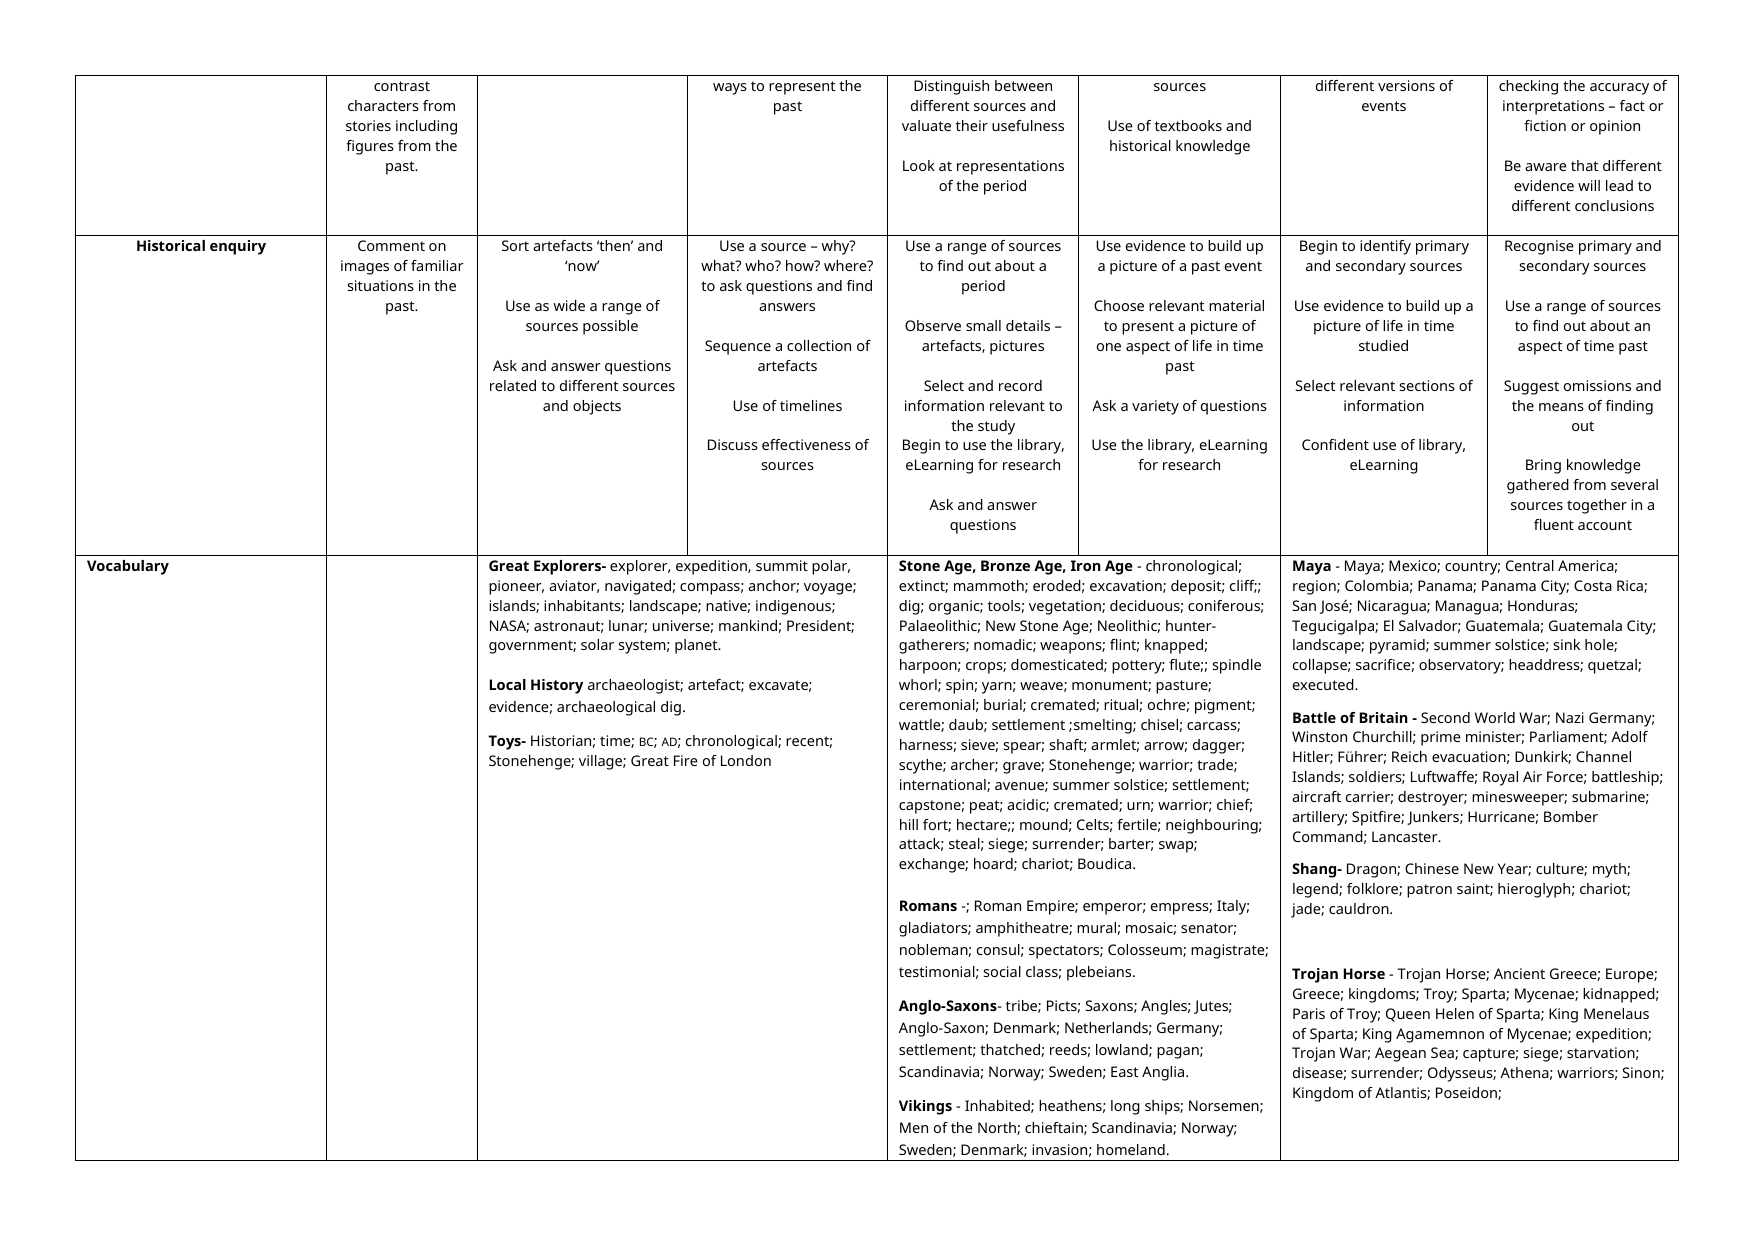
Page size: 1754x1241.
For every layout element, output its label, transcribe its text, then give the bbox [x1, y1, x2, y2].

table_cell Use evidence to build up a picture of a past event Choose relevant material to present a picture of one aspect of life in time past Ask a variety of questions Use the library, eLearning for research [1079, 236, 1280, 554]
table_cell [327, 76, 477, 235]
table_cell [478, 76, 687, 235]
table_cell Recognise primary and secondary sources Use a range of sources to find out about an aspect of time past Suggest omissions and the means of finding out Bring knowledge gathered from several sources together in a fluent account [1488, 236, 1678, 554]
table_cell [888, 76, 1078, 235]
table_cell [688, 76, 887, 235]
table_cell Use a range of sources to find out about a period Observe small details – artefacts, pictures Select and record information relevant to the study Begin to use the library, eLearning for research Ask and answer questions [888, 236, 1078, 554]
table_cell Sort artefacts ‘then’ and ‘now’ Use as wide a range of sources possible Ask and answer questions related to different sources and objects [478, 236, 687, 554]
table_cell [327, 556, 477, 1159]
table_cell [1488, 76, 1678, 235]
table_cell Historical enquiry [76, 236, 326, 554]
table_cell Vocabulary [76, 556, 326, 1159]
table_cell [478, 556, 887, 1159]
table_cell Comment on images of familiar situations in the past. [327, 236, 477, 554]
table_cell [76, 76, 326, 235]
table_cell Begin to identify primary and secondary sources Use evidence to build up a picture of life in time studied Select relevant sections of information Confident use of library, eLearning [1281, 236, 1487, 554]
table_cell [1281, 556, 1678, 1159]
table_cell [1079, 76, 1280, 235]
table_cell Use a source – why? what? who? how? where? to ask questions and find answers Sequence a collection of artefacts Use of timelines Discuss effectiveness of sources [688, 236, 887, 554]
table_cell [1281, 76, 1487, 235]
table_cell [888, 556, 1280, 1159]
